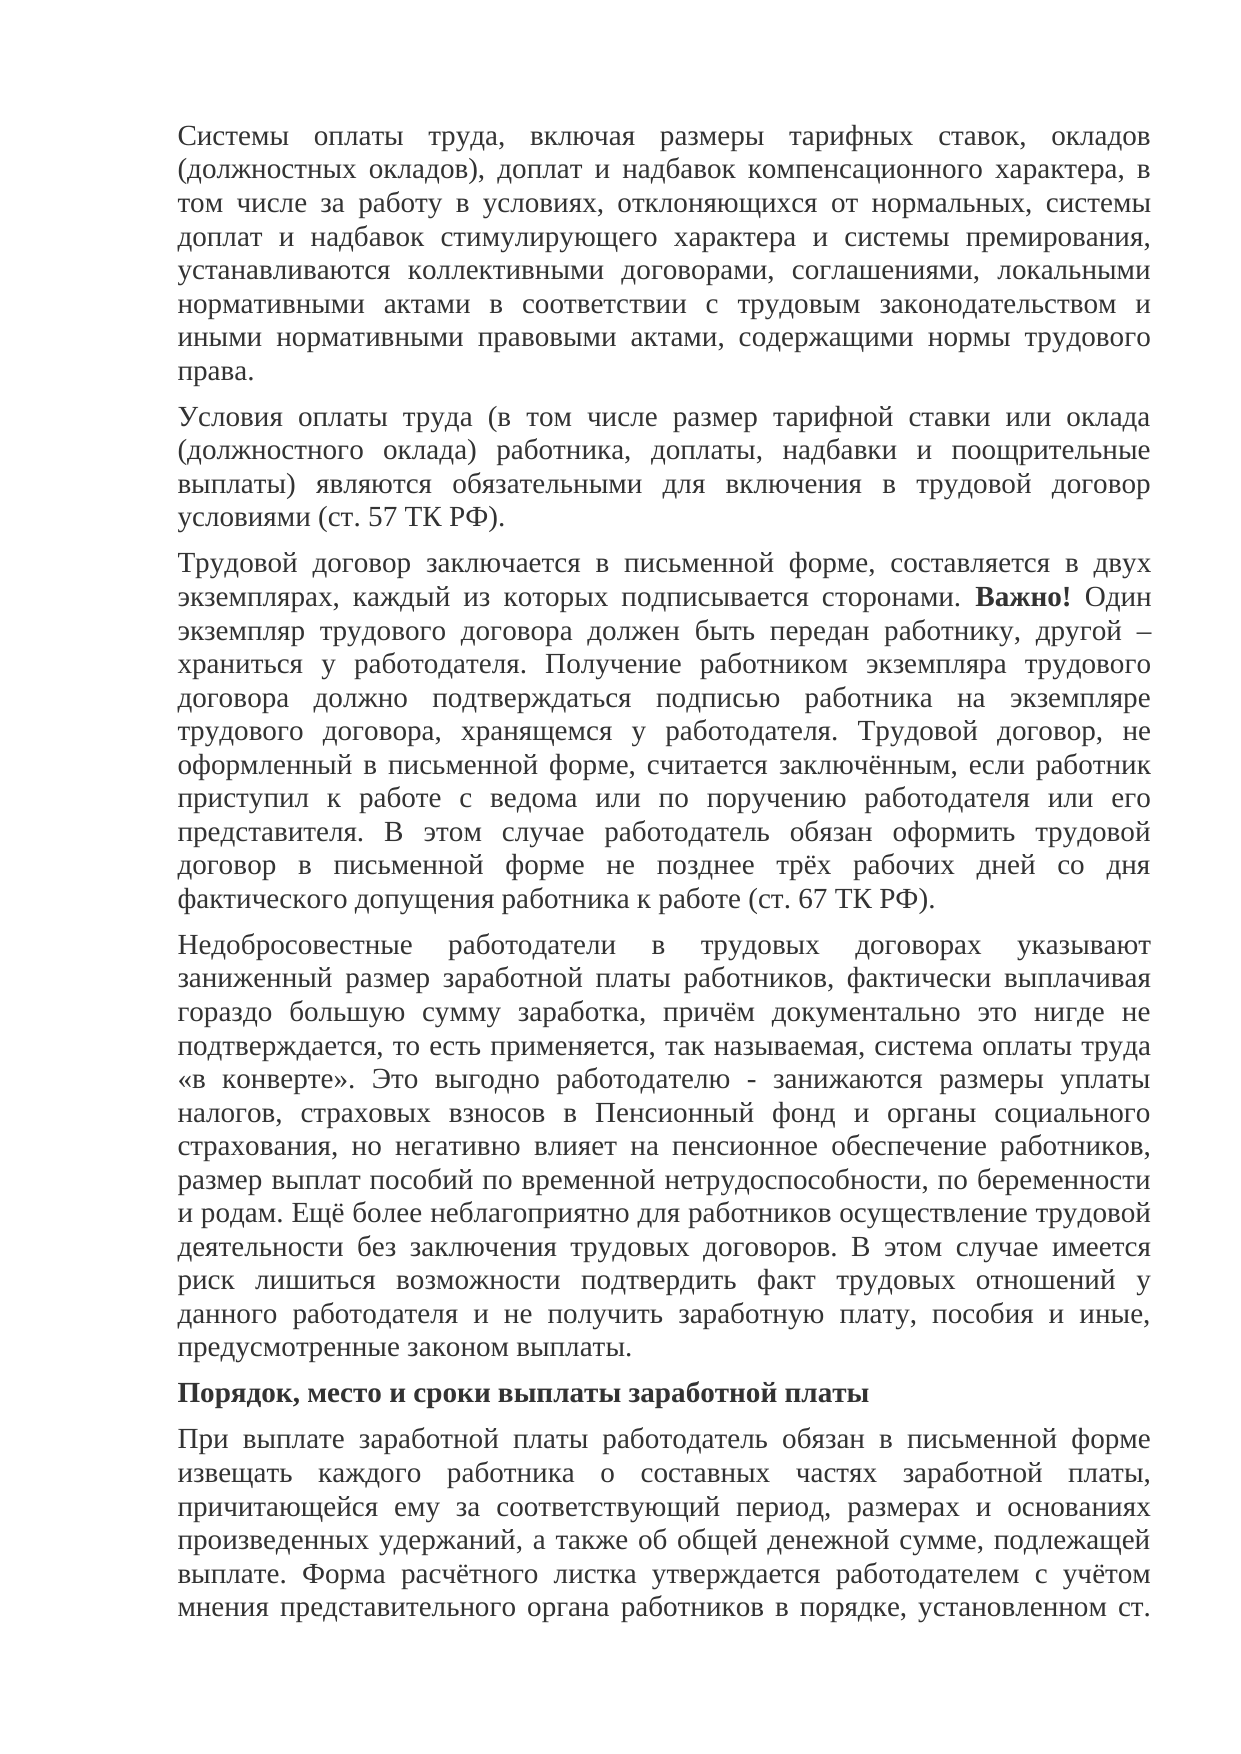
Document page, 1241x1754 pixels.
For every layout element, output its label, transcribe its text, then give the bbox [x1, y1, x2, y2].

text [177, 1422, 1152, 1623]
text Недобросовестные работодатели в трудовых договорах указывают заниженный размер заработной платы работников, фактически выплачивая гораздо большую сумму заработка, причём документально это нигде не подтверждается, то есть применяется, так называемая, система оплаты труда «в конверте». Это выгодно работодателю - занижаются размеры уплаты налогов, страховых взносов в Пенсионный фонд и органы социального страхования, но негативно влияет на пенсионное обеспечение работников, размер выплат пособий по временной нетрудоспособности, по беременности и родам. Ещё более неблагоприятно для работников осуществление трудовой деятельности без заключения трудовых договоров. В этом случае имеется риск лишиться возможности подтвердить факт трудовых отношений у данного работодателя и не получить заработную плату, пособия и иные, предусмотренные законом выплаты. [177, 927, 1152, 1363]
text Порядок, место и сроки выплаты заработной платы [177, 1376, 1152, 1409]
text Условия оплаты труда (в том числе размер тарифной ставки или оклада (должностного оклада) работника, доплаты, надбавки и поощрительные выплаты) являются обязательными для включения в трудовой договор условиями (ст. 57 ТК РФ). [177, 399, 1152, 533]
text Системы оплаты труда, включая размеры тарифных ставок, окладов (должностных окладов), доплат и надбавок компенсационного характера, в том числе за работу в условиях, отклоняющихся от нормальных, системы доплат и надбавок стимулирующего характера и системы премирования, устанавливаются коллективными договорами, соглашениями, локальными нормативными актами в соответствии с трудовым законодательством и иными нормативными правовыми актами, содержащими нормы трудового права. [177, 118, 1152, 386]
text Трудовой договор заключается в письменной форме, составляется в двух экземплярах, каждый из которых подписывается сторонами. Важно! Один экземпляр трудового договора должен быть передан работнику, другой – храниться у работодателя. Получение работником экземпляра трудового договора должно подтверждаться подписью работника на экземпляре трудового договора, хранящемся у работодателя. Трудовой договор, не оформленный в письменной форме, считается заключённым, если работник приступил к работе с ведома или по поручению работодателя или его представителя. В этом случае работодатель обязан оформить трудовой договор в письменной форме не позднее трёх рабочих дней со дня фактического допущения работника к работе (ст. 67 ТК РФ). [177, 546, 1152, 914]
